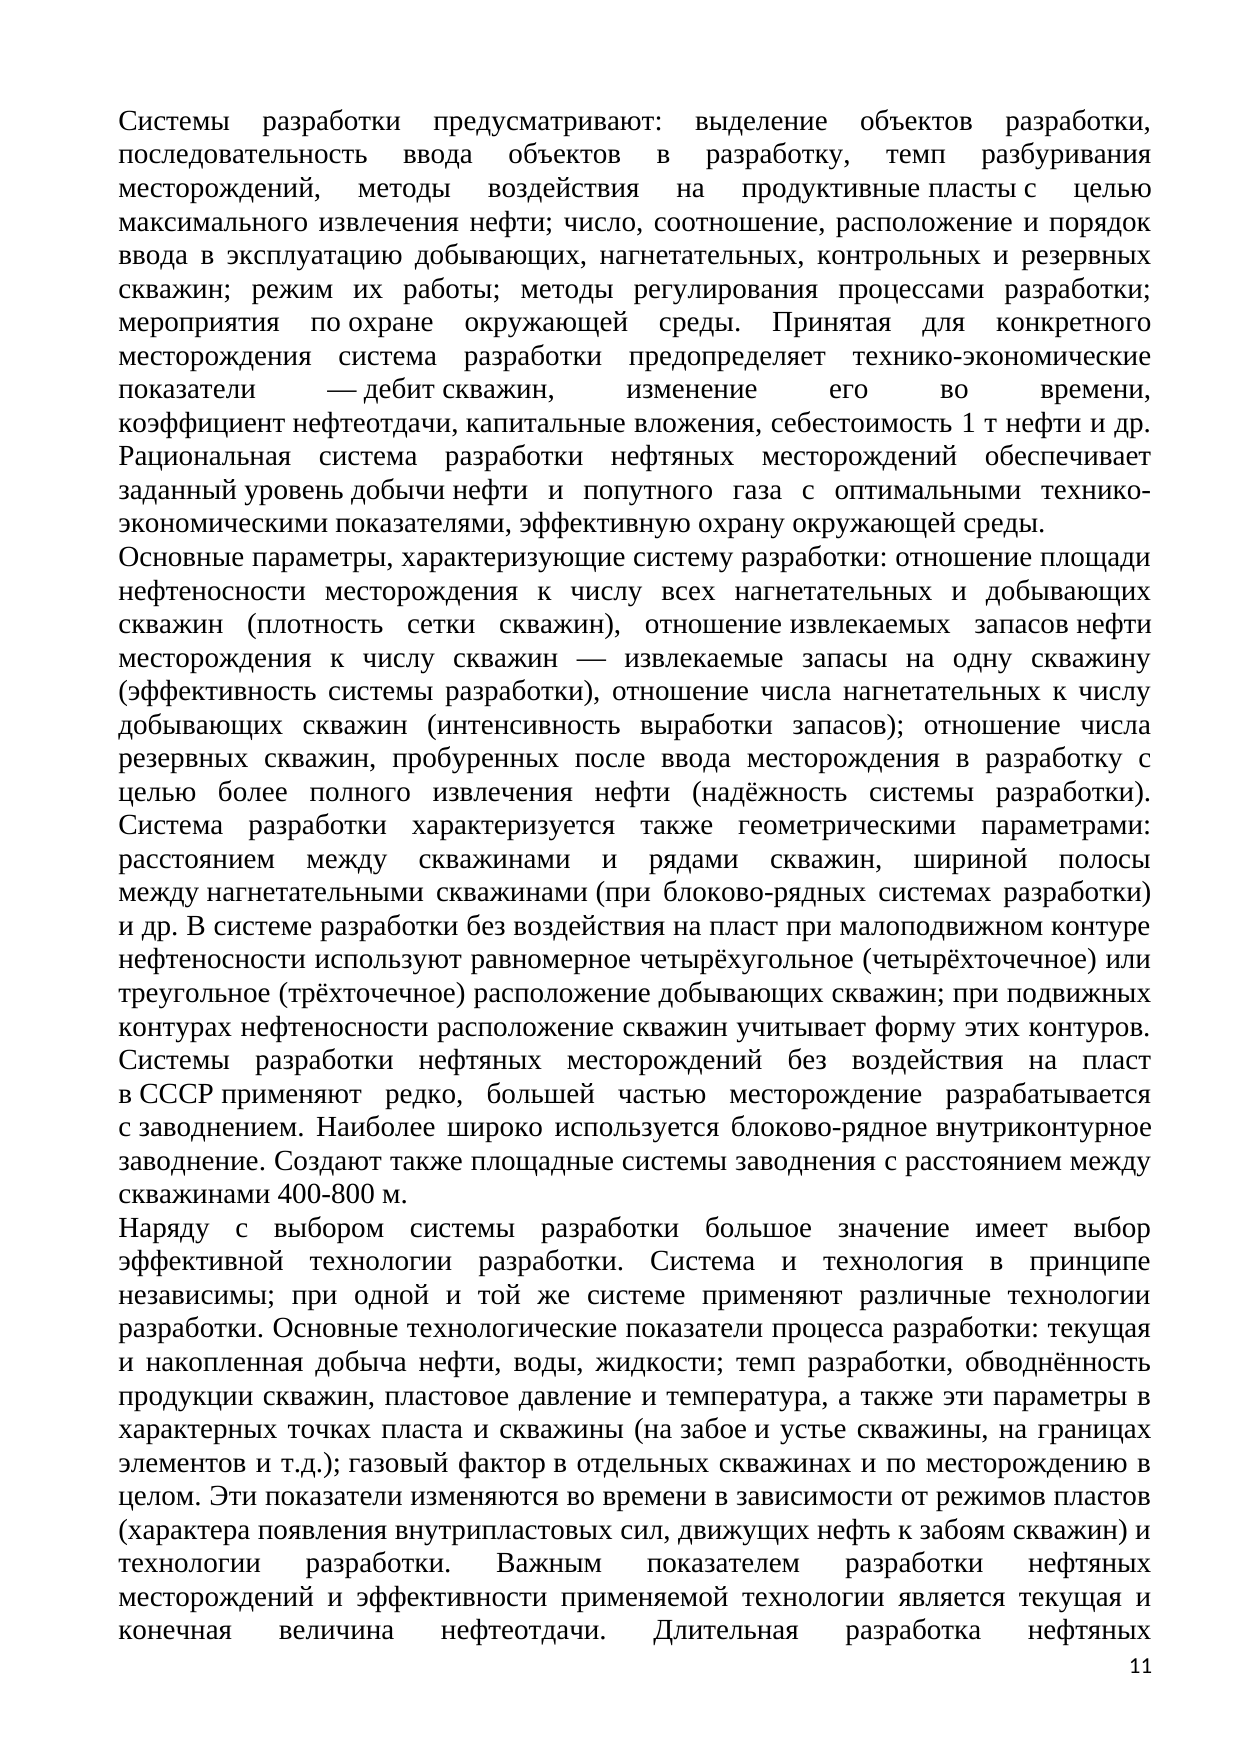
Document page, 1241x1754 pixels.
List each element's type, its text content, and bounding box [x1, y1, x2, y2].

text Системы разработки предусматривают: выделение объектов разработки, последовательность ввода объектов в разработку, темп разбуривания месторождений, методы воздействия на продуктивные пласты с целью максимального извлечения нефти; число, соотношение, расположение и порядок ввода в эксплуатацию добывающих, нагнетательных, контрольных и резервных скважин; режим их работы; методы регулирования процессами разработки; мероприятия по охране окружающей среды. Принятая для конкретного месторождения система разработки предопределяет технико-экономические показатели — дебит скважин, изменение его во времени, коэффициент нефтеотдачи, капитальные вложения, себестоимость 1 т нефти и др. Рациональная система разработки нефтяных месторождений обеспечивает заданный уровень добычи нефти и попутного газа с оптимальными технико-экономическими показателями, эффективную охрану окружающей среды. [118, 103, 1152, 539]
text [118, 1210, 1152, 1646]
text Основные параметры, характеризующие систему разработки: отношение площади нефтеносности месторождения к числу всех нагнетательных и добывающих скважин (плотность сетки скважин), отношение извлекаемых запасов нефти месторождения к числу скважин — извлекаемые запасы на одну скважину (эффективность системы разработки), отношение числа нагнетательных к числу добывающих скважин (интенсивность выработки запасов); отношение числа резервных скважин, пробуренных после ввода месторождения в разработку с целью более полного извлечения нефти (надёжность системы разработки). Система разработки характеризуется также геометрическими параметрами: расстоянием между скважинами и рядами скважин, шириной полосы между нагнетательными скважинами (при блоково-рядных системах разработки) и др. В системе разработки без воздействия на пласт при малоподвижном контуре нефтеносности используют равномерное четырёхугольное (четырёхточечное) или треугольное (трёхточечное) расположение добывающих скважин; при подвижных контурах нефтеносности расположение скважин учитывает форму этих контуров. Системы разработки нефтяных месторождений без воздействия на пласт в CCCP применяют редко, большей частью месторождение разрабатывается с заводнением. Наиболее широко используется блоково-рядное внутриконтурное заводнение. Создают также площадные системы заводнения с расстоянием между скважинами 400-800 м. [118, 539, 1152, 1210]
